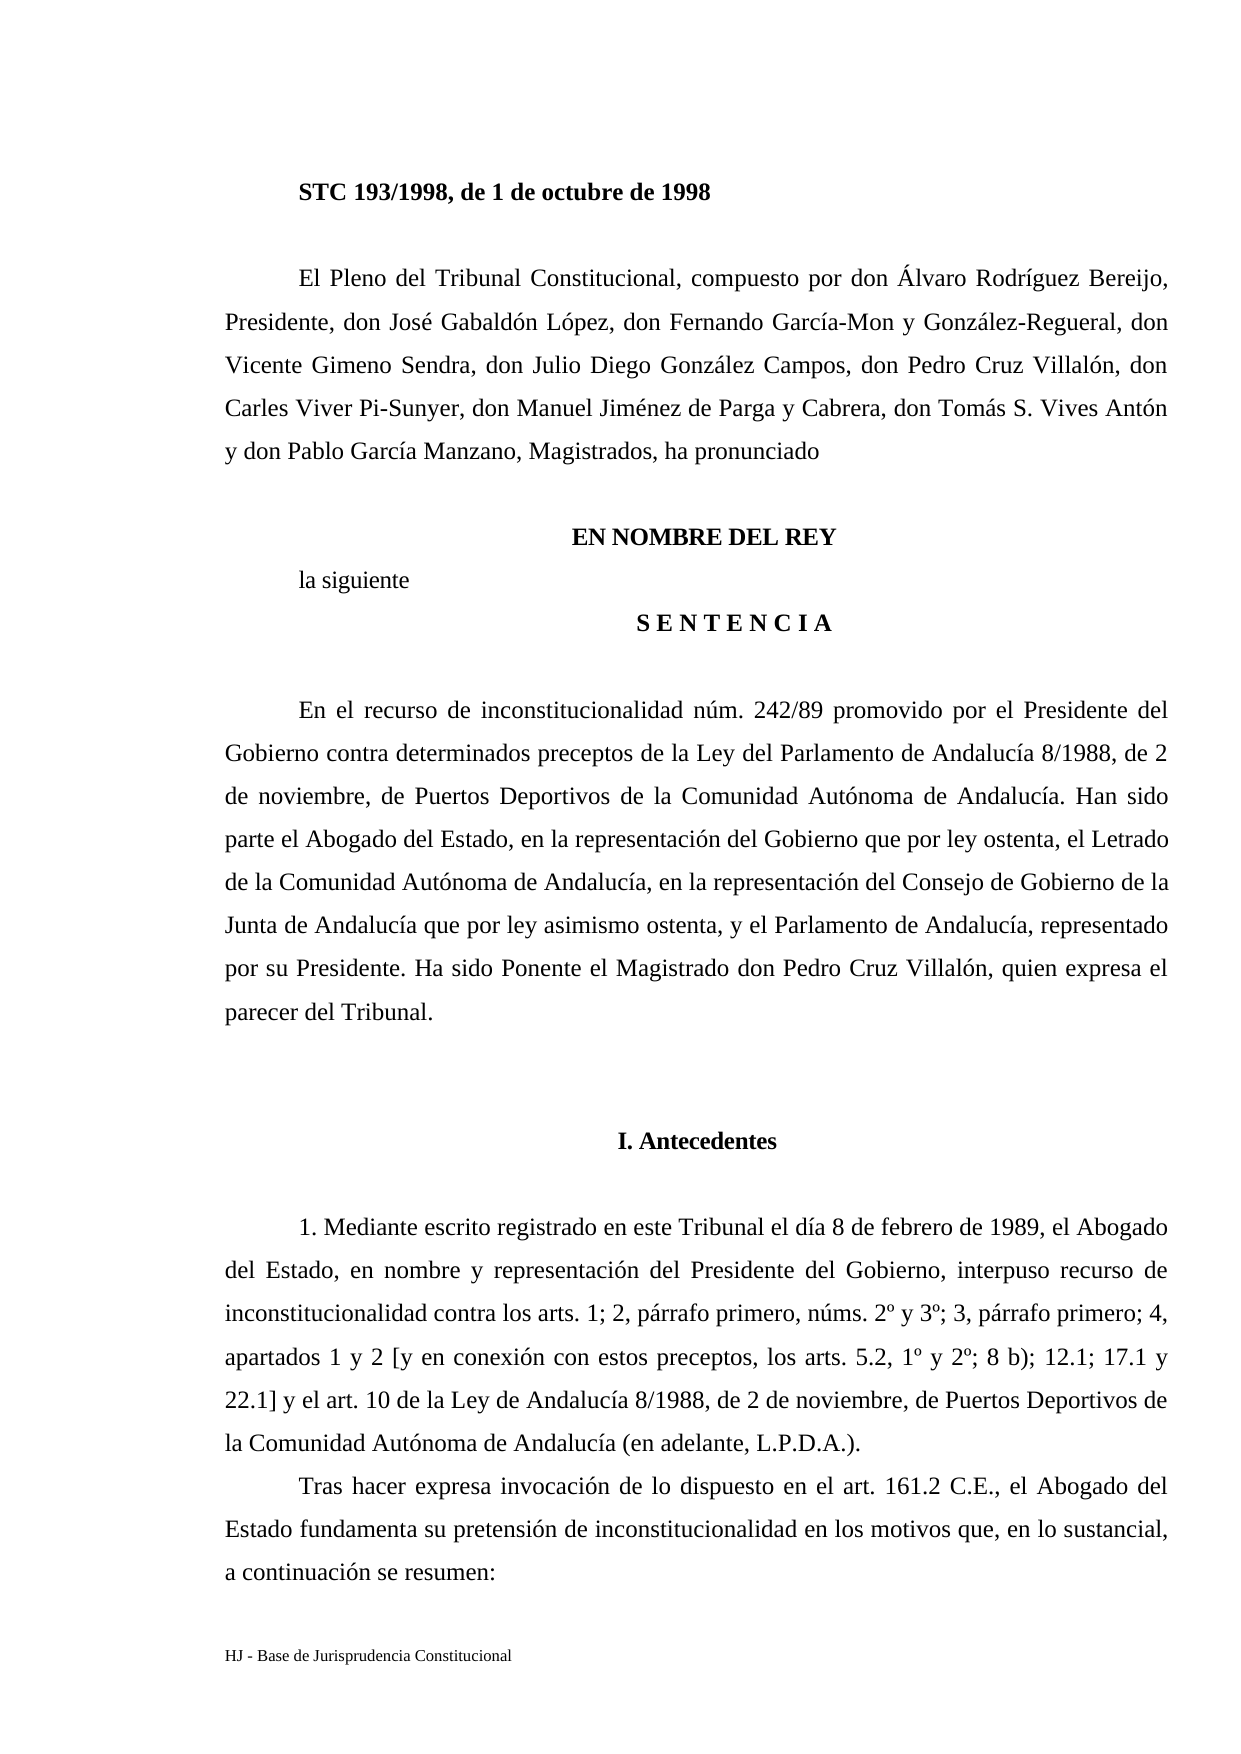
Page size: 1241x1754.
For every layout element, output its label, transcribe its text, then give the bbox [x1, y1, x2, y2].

text S E N T E N C I A [224, 608, 1169, 637]
text la siguiente [224, 565, 1110, 594]
text STC 193/1998, de 1 de octubre de 1998 [224, 177, 1169, 206]
text EN NOMBRE DEL REY [224, 522, 1110, 551]
text I. Antecedentes [224, 1126, 1169, 1155]
text El Pleno del Tribunal Constitucional, compuesto por don Álvaro Rodríguez Bereijo, Presidente, don José Gabaldón López, don Fernando García-Mon y González-Regueral, don Vicente Gimeno Sendra, don Julio Diego González Campos, don Pedro Cruz Villalón, don Carles Viver Pi-Sunyer, don Manuel Jiménez de Parga y Cabrera, don Tomás S. Vives Antón y don Pablo García Manzano, Magistrados, ha pronunciado [224, 263, 1169, 465]
text En el recurso de inconstitucionalidad núm. 242/89 promovido por el Presidente del Gobierno contra determinados preceptos de la Ley del Parlamento de Andalucía 8/1988, de 2 de noviembre, de Puertos Deportivos de la Comunidad Autónoma de Andalucía. Han sido parte el Abogado del Estado, en la representación del Gobierno que por ley ostenta, el Letrado de la Comunidad Autónoma de Andalucía, en la representación del Consejo de Gobierno de la Junta de Andalucía que por ley asimismo ostenta, y el Parlamento de Andalucía, representado por su Presidente. Ha sido Ponente el Magistrado don Pedro Cruz Villalón, quien expresa el parecer del Tribunal. [224, 695, 1169, 1025]
text Tras hacer expresa invocación de lo dispuesto en el art. 161.2 C.E., el Abogado del Estado fundamenta su pretensión de inconstitucionalidad en los motivos que, en lo sustancial, a continuación se resumen: [224, 1471, 1169, 1586]
text 1. Mediante escrito registrado en este Tribunal el día 8 de febrero de 1989, el Abogado del Estado, en nombre y representación del Presidente del Gobierno, interpuso recurso de inconstitucionalidad contra los arts. 1; 2, párrafo primero, núms. 2º y 3º; 3, párrafo primero; 4, apartados 1 y 2 [y en conexión con estos preceptos, los arts. 5.2, 1º y 2º; 8 b); 12.1; 17.1 y 22.1] y el art. 10 de la Ley de Andalucía 8/1988, de 2 de noviembre, de Puertos Deportivos de la Comunidad Autónoma de Andalucía (en adelante, L.P.D.A.). [224, 1212, 1169, 1457]
